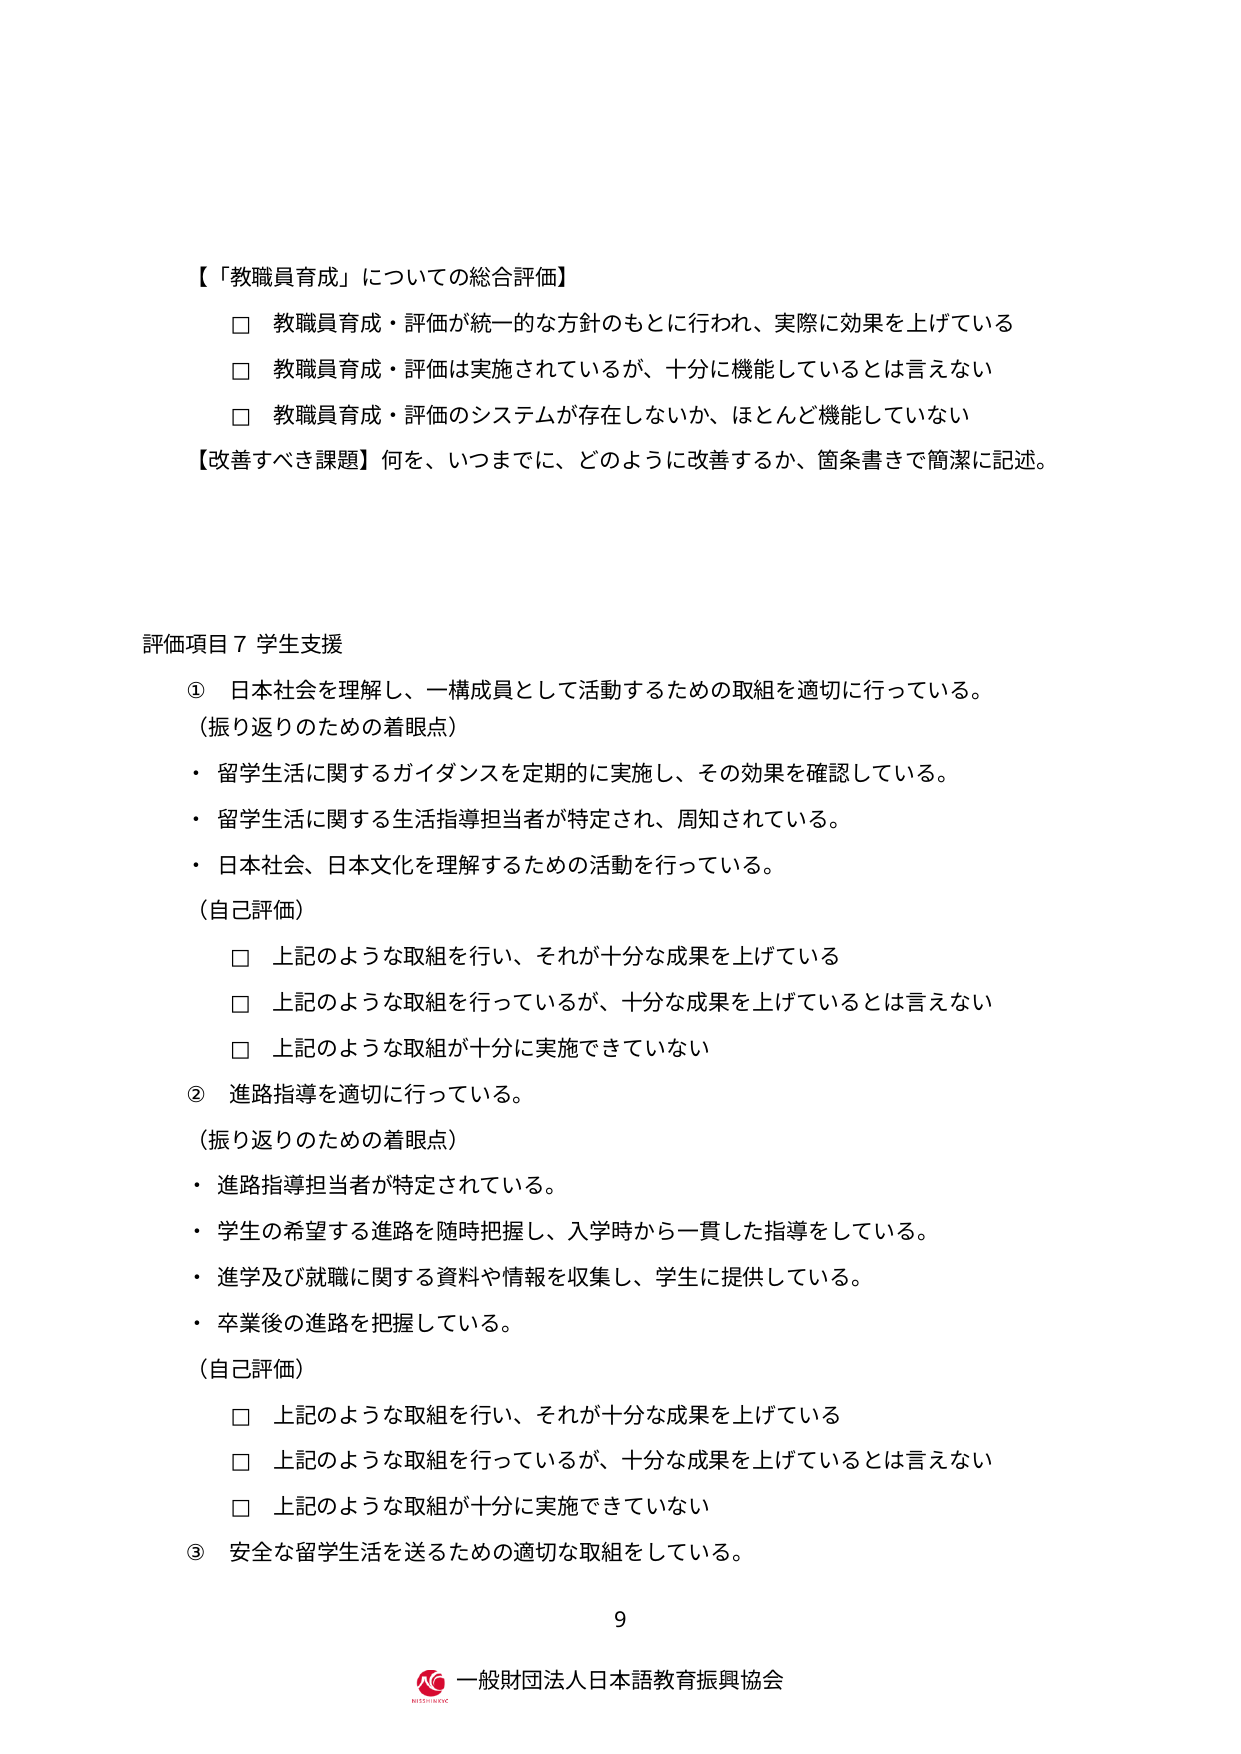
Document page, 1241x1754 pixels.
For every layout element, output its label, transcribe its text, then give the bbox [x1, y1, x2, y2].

text （振り返りのための着眼点） [142, 1120, 1098, 1157]
text □ 上記のような取組が十分に実施できていない [230, 1028, 1098, 1066]
text ・ 進学及び就職に関する資料や情報を収集し、学生に提供している。 [142, 1257, 1098, 1295]
text ・ 学生の希望する進路を随時把握し、入学時から一貫した指導をしている。 [142, 1211, 1098, 1249]
picture [412, 1670, 448, 1703]
text 【「教職員育成」についての総合評価】 [142, 257, 1098, 295]
text □ 教職員育成・評価のシステムが存在しないか、ほとんど機能していない [142, 395, 1098, 432]
text ・ 日本社会、日本文化を理解するための活動を行っている。 [142, 845, 1098, 882]
text ③ 安全な留学生活を送るための適切な取組をしている。 [142, 1532, 1098, 1570]
text □ 上記のような取組を行い、それが十分な成果を上げている [230, 1395, 1098, 1432]
text （自己評価） [142, 1349, 1098, 1386]
text ・ 卒業後の進路を把握している。 [142, 1303, 1098, 1341]
text □ 教職員育成・評価が統一的な方針のもとに行われ、実際に効果を上げている [142, 303, 1098, 341]
text ・ 進路指導担当者が特定されている。 [142, 1166, 1098, 1203]
list 日本社会を理解し、一構成員として活動するための取組を適切に行っている。 [186, 670, 1098, 707]
text □ 上記のような取組が十分に実施できていない [230, 1486, 1098, 1524]
text ② 進路指導を適切に行っている。 [142, 1074, 1098, 1111]
text ・ 留学生活に関する生活指導担当者が特定され、周知されている。 [142, 799, 1098, 836]
text 【改善すべき課題】何を、いつまでに、どのように改善するか、箇条書きで簡潔に記述。 [142, 441, 1098, 478]
text （自己評価） [142, 891, 1098, 928]
text □ 上記のような取組を行っているが、十分な成果を上げているとは言えない [230, 1441, 1098, 1478]
text □ 上記のような取組を行っているが、十分な成果を上げているとは言えない [230, 982, 1098, 1020]
text （振り返りのための着眼点） [142, 707, 1098, 745]
text ・ 留学生活に関するガイダンスを定期的に実施し、その効果を確認している。 [142, 753, 1098, 791]
text □ 教職員育成・評価は実施されているが、十分に機能しているとは言えない [142, 349, 1098, 386]
text 評価項目７ 学生支援 [142, 624, 1098, 661]
text □ 上記のような取組を行い、それが十分な成果を上げている [230, 936, 1098, 974]
